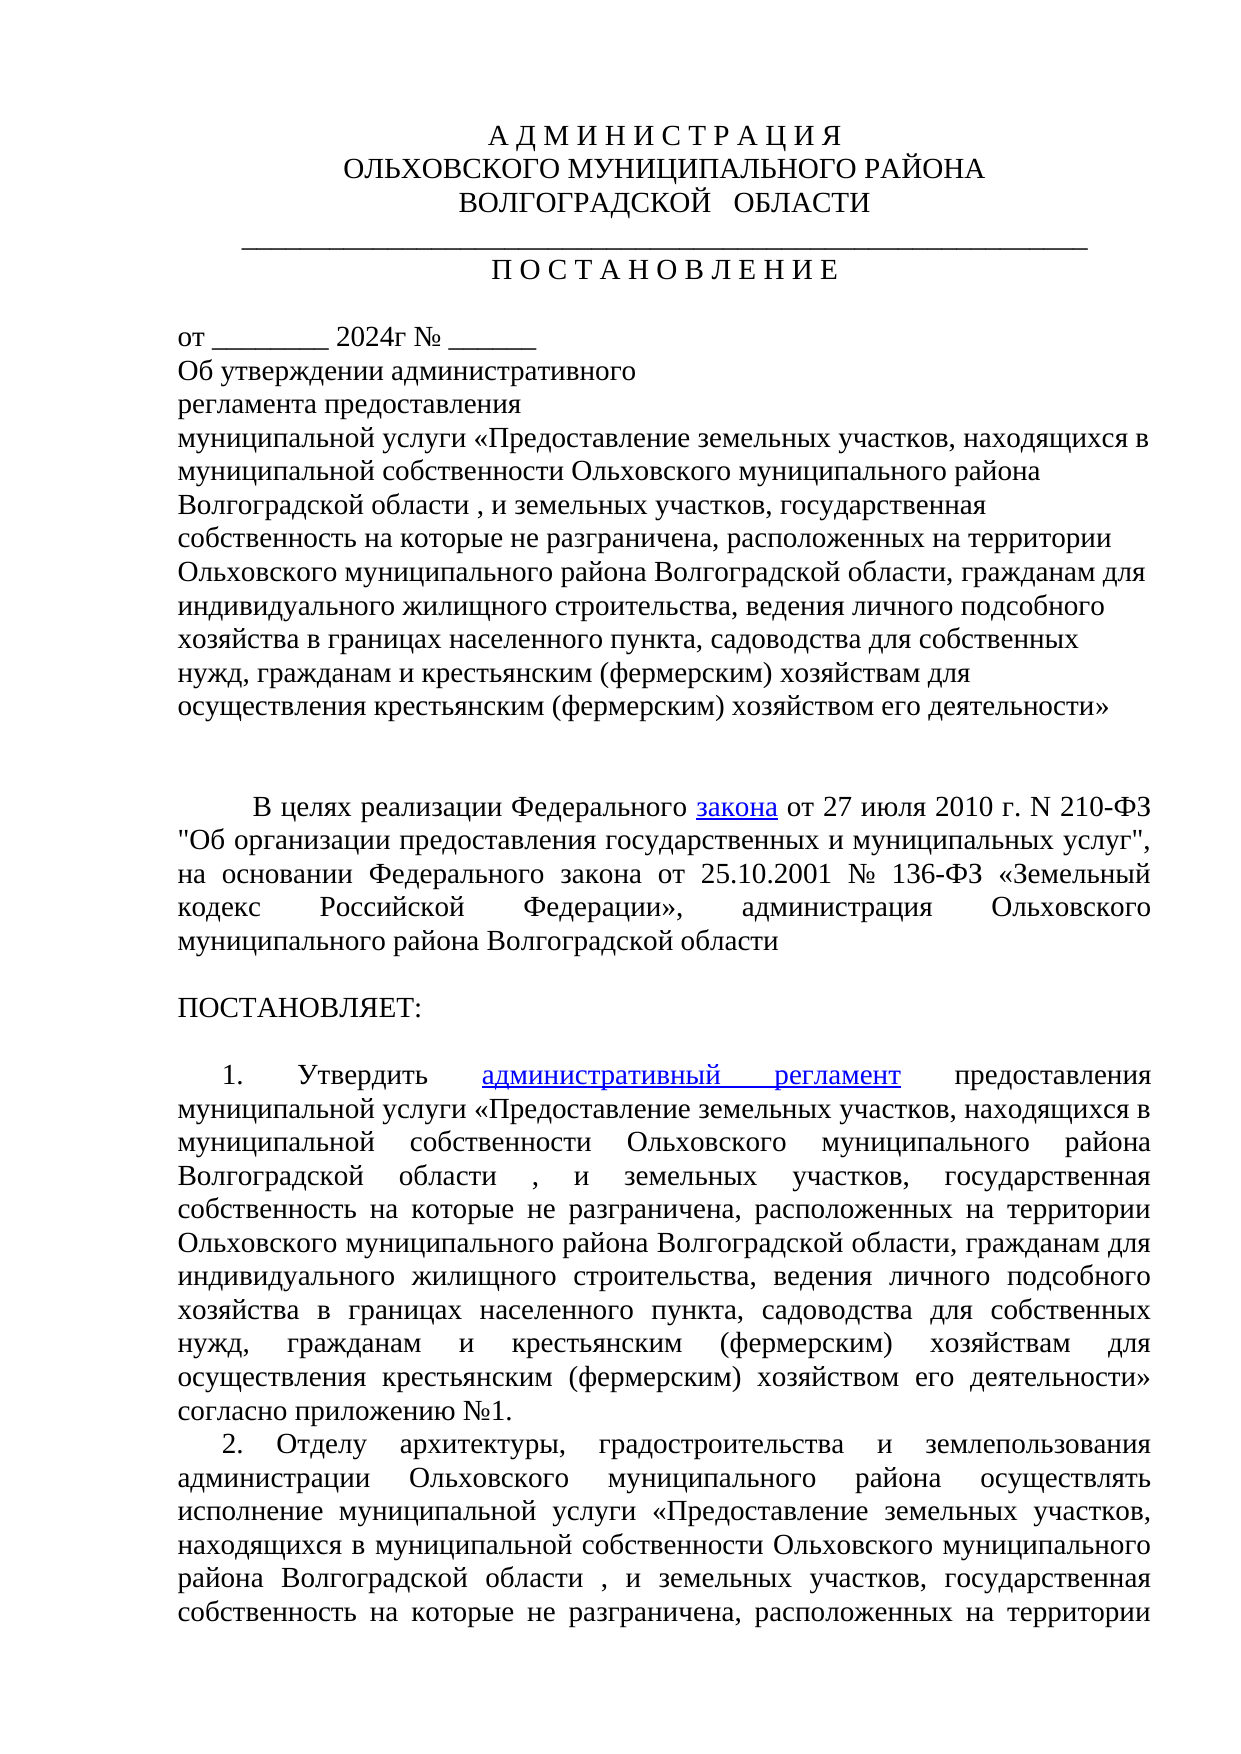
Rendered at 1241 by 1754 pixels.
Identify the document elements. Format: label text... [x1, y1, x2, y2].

text ОЛЬХОВСКОГО МУНИЦИПАЛЬНОГО РАЙОНА [177, 152, 1152, 185]
text от ________ 2024г № ______ [177, 319, 1152, 353]
text А Д М И Н И С Т Р А Ц И Я [177, 118, 1152, 152]
text 1. Утвердить административный регламент предоставления муниципальной услуги «Предоставление земельных участков, находящихся в муниципальной собственности Ольховского муниципального района Волгоградской области , и земельных участков, государственная собственность на которые не разграничена, расположенных на территории Ольховского муниципального района Волгоградской области, гражданам для индивидуального жилищного строительства, ведения личного подсобного хозяйства в границах населенного пункта, садоводства для собственных нужд, гражданам и крестьянским (фермерским) хозяйствам для осуществления крестьянским (фермерским) хозяйством его деятельности» согласно приложению №1. [177, 1057, 1152, 1426]
text муниципальной услуги «Предоставление земельных участков, находящихся в муниципальной собственности Ольховского муниципального района Волгоградской области , и земельных участков, государственная собственность на которые не разграничена, расположенных на территории Ольховского муниципального района Волгоградской области, гражданам для индивидуального жилищного строительства, ведения личного подсобного хозяйства в границах населенного пункта, садоводства для собственных нужд, гражданам и крестьянским (фермерским) хозяйствам для осуществления крестьянским (фермерским) хозяйством его деятельности» [177, 420, 1152, 722]
text Об утверждении административного [177, 353, 1152, 386]
text регламента предоставления [177, 386, 1152, 420]
text В целях реализации Федерального закона от 27 июля . N 210-ФЗ "Об организации предоставления государственных и муниципальных услуг", на основании Федерального закона от 25.10.2001 № 136-ФЗ «Земельный кодекс Российской Федерации», администрация Ольховского муниципального района Волгоградской области [177, 789, 1152, 957]
text ПОСТАНОВЛЯЕТ: [177, 990, 1152, 1024]
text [177, 1426, 1152, 1627]
text ВОЛГОГРАДСКОЙ ОБЛАСТИ [177, 185, 1152, 219]
text __________________________________________________________ [177, 219, 1152, 252]
text П О С Т А Н О В Л Е Н И Е [177, 252, 1152, 286]
